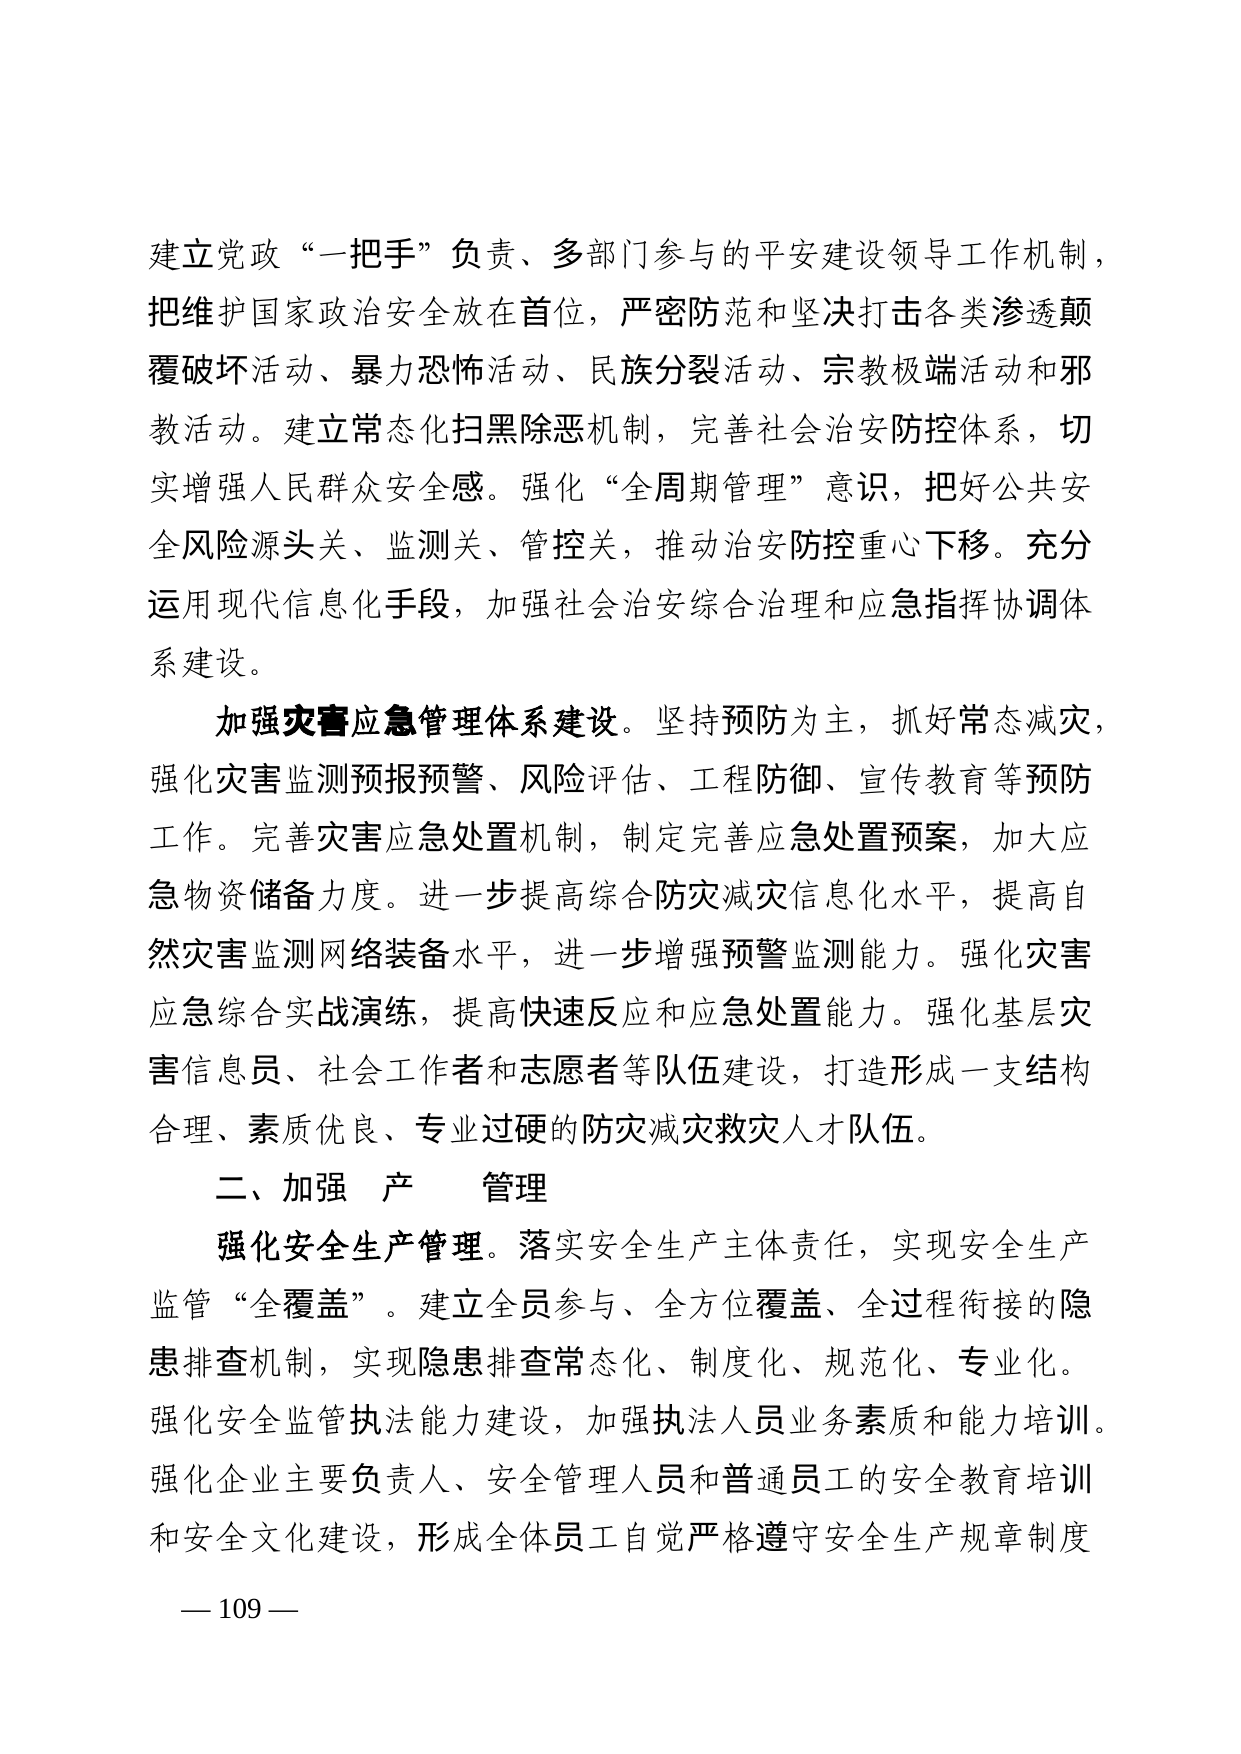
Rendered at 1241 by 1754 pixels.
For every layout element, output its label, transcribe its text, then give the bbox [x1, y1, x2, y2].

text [148, 1204, 1092, 1554]
text 加强灾害应急管理体系建设。坚持预防为主，抓好常态减灾，强化灾害监测预报预警、风险评估、工程防御、宣传教育等预防工作。完善灾害应急处置机制，制定完善应急处置预案，加大应急物资储备力度。进一步提高综合防灾减灾信息化水平，提高自然灾害监测网络装备水平，进一步增强预警监测能力。强化灾害应急综合实战演练，提高快速反应和应急处置能力。强化基层灾害信息员、社会工作者和志愿者等队伍建设，打造形成一支结构合理、素质优良、专业过硬的防灾减灾救灾人才队伍。 [148, 679, 1092, 1146]
subtitle 二、加强生产安全管理 [148, 1146, 1092, 1204]
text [148, 213, 1092, 679]
